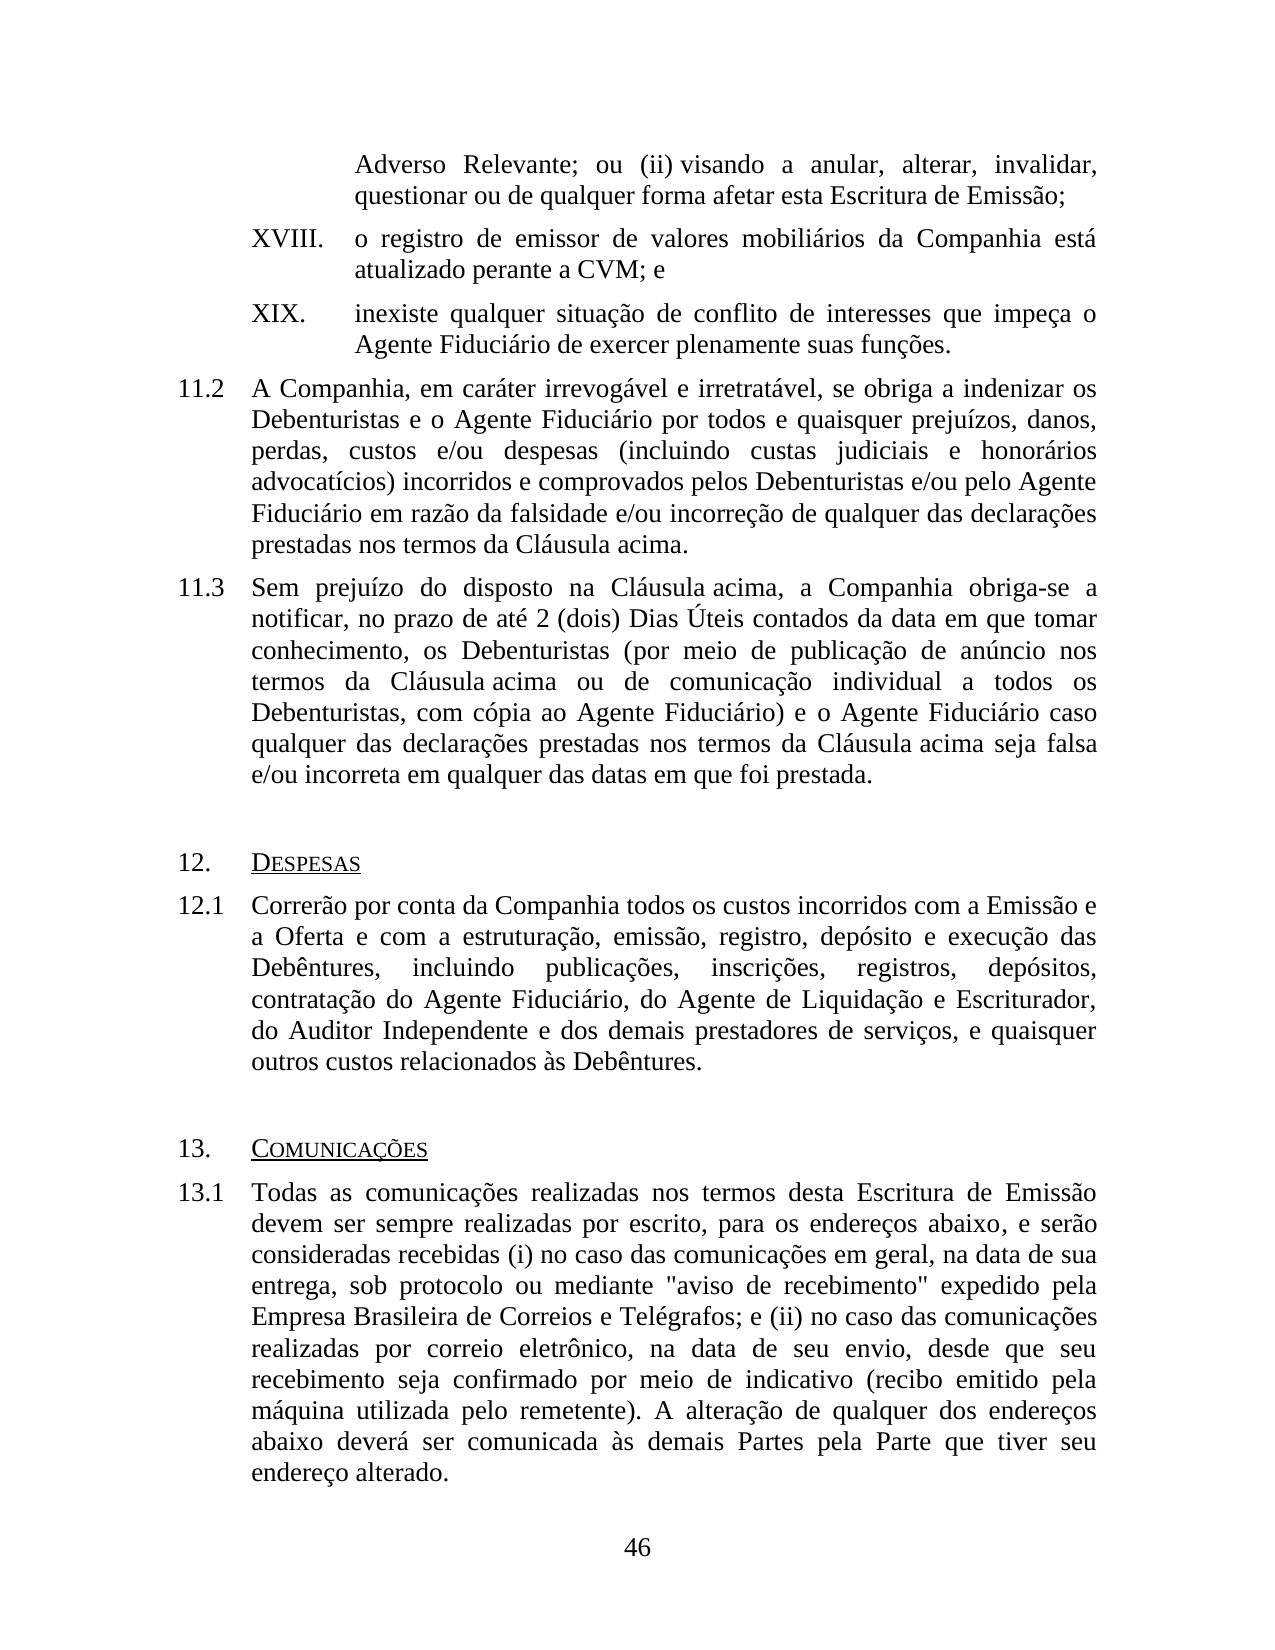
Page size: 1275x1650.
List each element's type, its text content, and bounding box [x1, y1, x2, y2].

list o registro de emissor de valores mobiliários da Companhia está atualizado perante a CVM; e [251, 222, 1098, 285]
list Comunicações [177, 1132, 1098, 1163]
list inexiste qualquer situação de conflito de interesses que impeça o Agente Fiduciário de exercer plenamente suas funções. [251, 297, 1098, 359]
list Todas as comunicações realizadas nos termos desta Escritura de Emissão devem ser sempre realizadas por escrito, para os endereços abaixo, e serão consideradas recebidas (i) no caso das comunicações em geral, na data de sua entrega, sob protocolo ou mediante "aviso de recebimento" expedido pela Empresa Brasileira de Correios e Telégrafos; e (ii) no caso das comunicações realizadas por correio eletrônico, na data de seu envio, desde que seu recebimento seja confirmado por meio de indicativo (recibo emitido pela máquina utilizada pelo remetente). A alteração de qualquer dos endereços abaixo deverá ser comunicada às demais Partes pela Parte que tiver seu endereço alterado. [177, 1176, 1098, 1487]
list A Companhia, em caráter irrevogável e irretratável, se obriga a indenizar os Debenturistas e o Agente Fiduciário por todos e quaisquer prejuízos, danos, perdas, custos e/ou despesas (incluindo custas judiciais e honorários advocatícios) incorridos e comprovados pelos Debenturistas e/ou pelo Agente Fiduciário em razão da falsidade e/ou incorreção de qualquer das declarações prestadas nos termos da Cláusula 11.1 acima. [177, 372, 1098, 559]
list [251, 148, 1098, 210]
list Sem prejuízo do disposto na Cláusula 11.2 acima, a Companhia obriga-se a notificar, no prazo de até 2 (dois) Dias Úteis contados da data em que tomar conhecimento, os Debenturistas (por meio de publicação de anúncio nos termos da Cláusula 7.26 acima ou de comunicação individual a todos os Debenturistas, com cópia ao Agente Fiduciário) e o Agente Fiduciário caso qualquer das declarações prestadas nos termos da Cláusula 11.1 acima seja falsa e/ou incorreta em qualquer das datas em que foi prestada. [177, 571, 1098, 789]
list Despesas [177, 846, 1098, 877]
list Correrão por conta da Companhia todos os custos incorridos com a Emissão e a Oferta e com a estruturação, emissão, registro, depósito e execução das Debêntures, incluindo publicações, inscrições, registros, depósitos, contratação do Agente Fiduciário, do Agente de Liquidação e Escriturador, do Auditor Independente e dos demais prestadores de serviços, e quaisquer outros custos relacionados às Debêntures. [177, 889, 1098, 1076]
